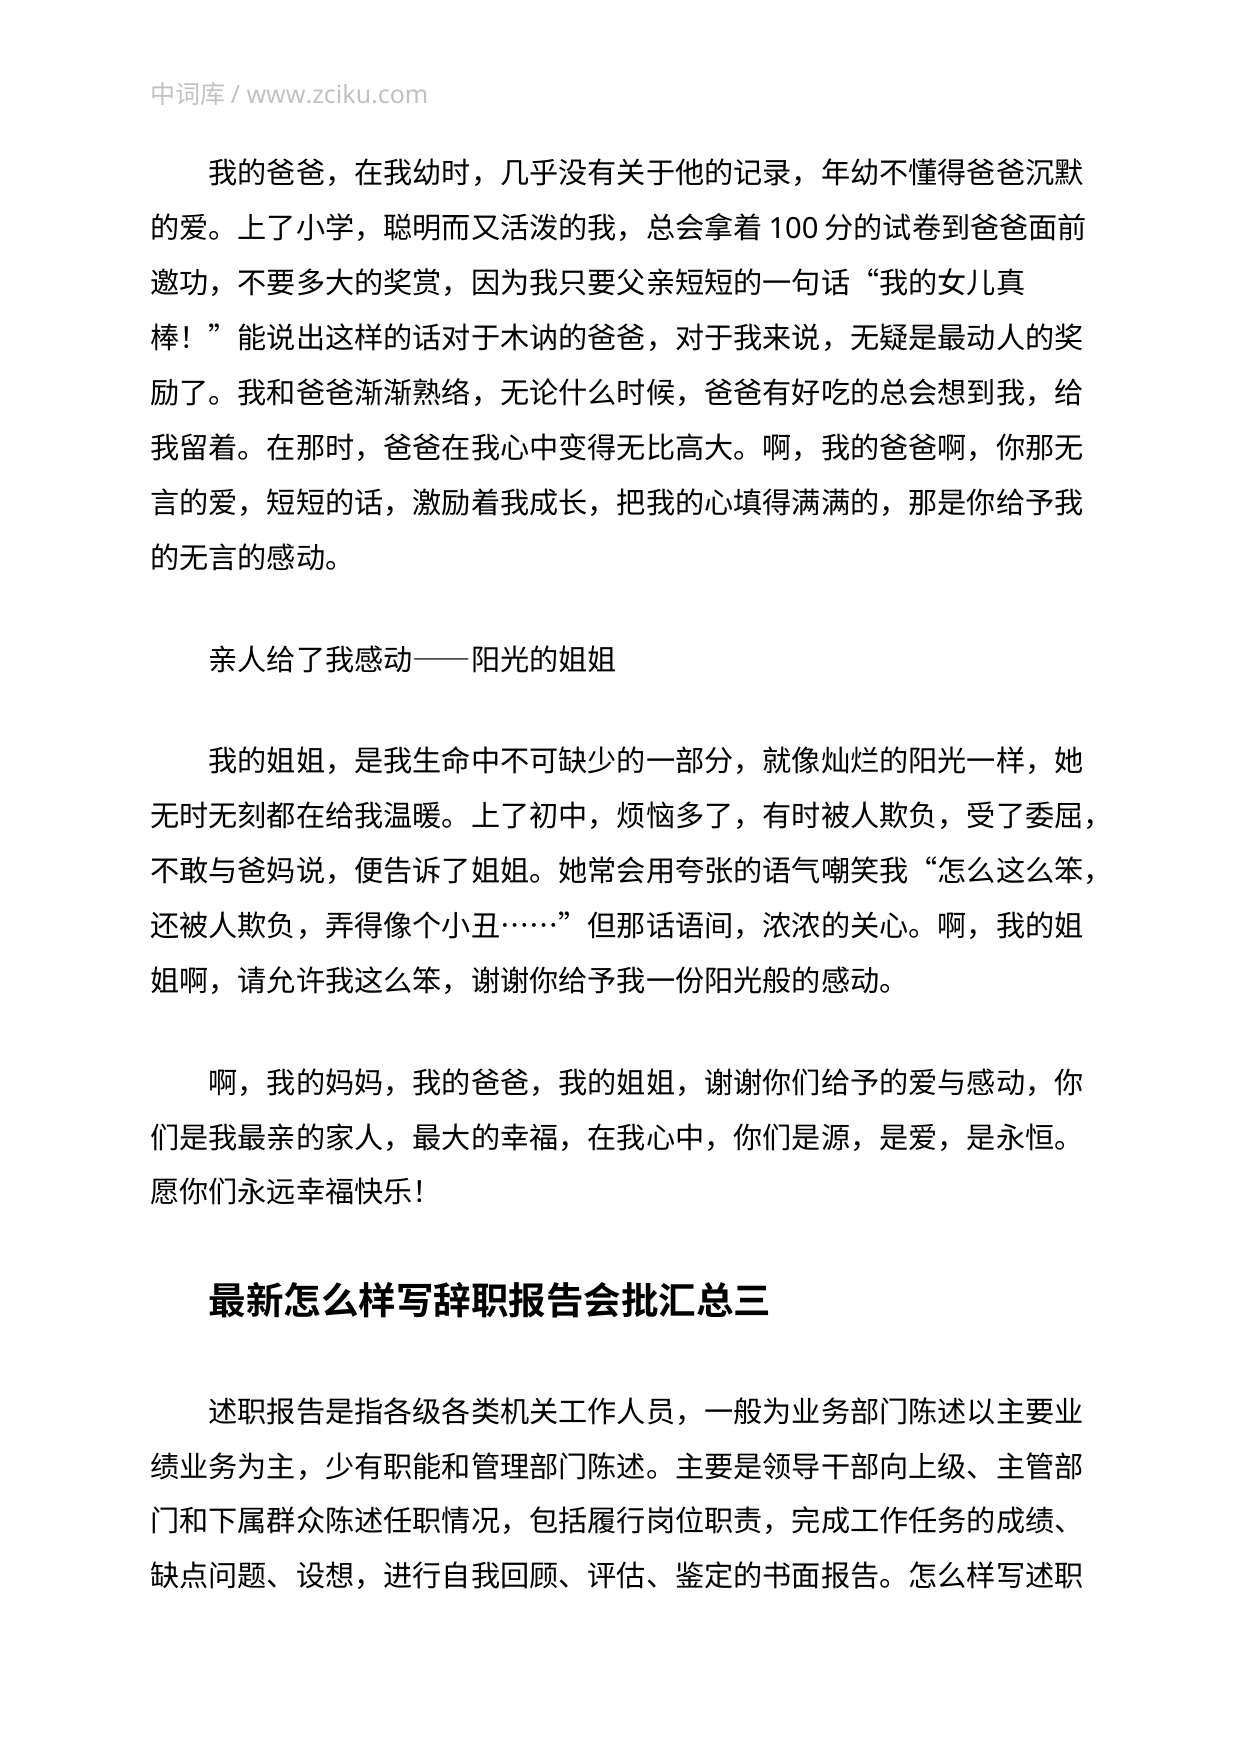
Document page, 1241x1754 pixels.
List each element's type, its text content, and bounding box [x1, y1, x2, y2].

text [150, 1388, 1090, 1595]
text 最新怎么样写辞职报告会批汇总三 [150, 1271, 1090, 1325]
text 亲人给了我感动——阳光的姐姐 [150, 636, 1090, 678]
text 我的姐姐，是我生命中不可缺少的一部分，就像灿烂的阳光一样，她无时无刻都在给我温暖。上了初中，烦恼多了，有时被人欺负，受了委屈，不敢与爸妈说，便告诉了姐姐。她常会用夸张的语气嘲笑我“怎么这么笨，还被人欺负，弄得像个小丑……”但那话语间，浓浓的关心。啊，我的姐姐啊，请允许我这么笨，谢谢你给予我一份阳光般的感动。 [150, 738, 1090, 1000]
text 啊，我的妈妈，我的爸爸，我的姐姐，谢谢你们给予的爱与感动，你们是我最亲的家人，最大的幸福，在我心中，你们是源，是爱，是永恒。愿你们永远幸福快乐！ [150, 1059, 1090, 1211]
text 我的爸爸，在我幼时，几乎没有关于他的记录，年幼不懂得爸爸沉默的爱。上了小学，聪明而又活泼的我，总会拿着100分的试卷到爸爸面前邀功，不要多大的奖赏，因为我只要父亲短短的一句话“我的女儿真棒！”能说出这样的话对于木讷的爸爸，对于我来说，无疑是最动人的奖励了。我和爸爸渐渐熟络，无论什么时候，爸爸有好吃的总会想到我，给我留着。在那时，爸爸在我心中变得无比高大。啊，我的爸爸啊，你那无言的爱，短短的话，激励着我成长，把我的心填得满满的，那是你给予我的无言的感动。 [150, 150, 1090, 577]
